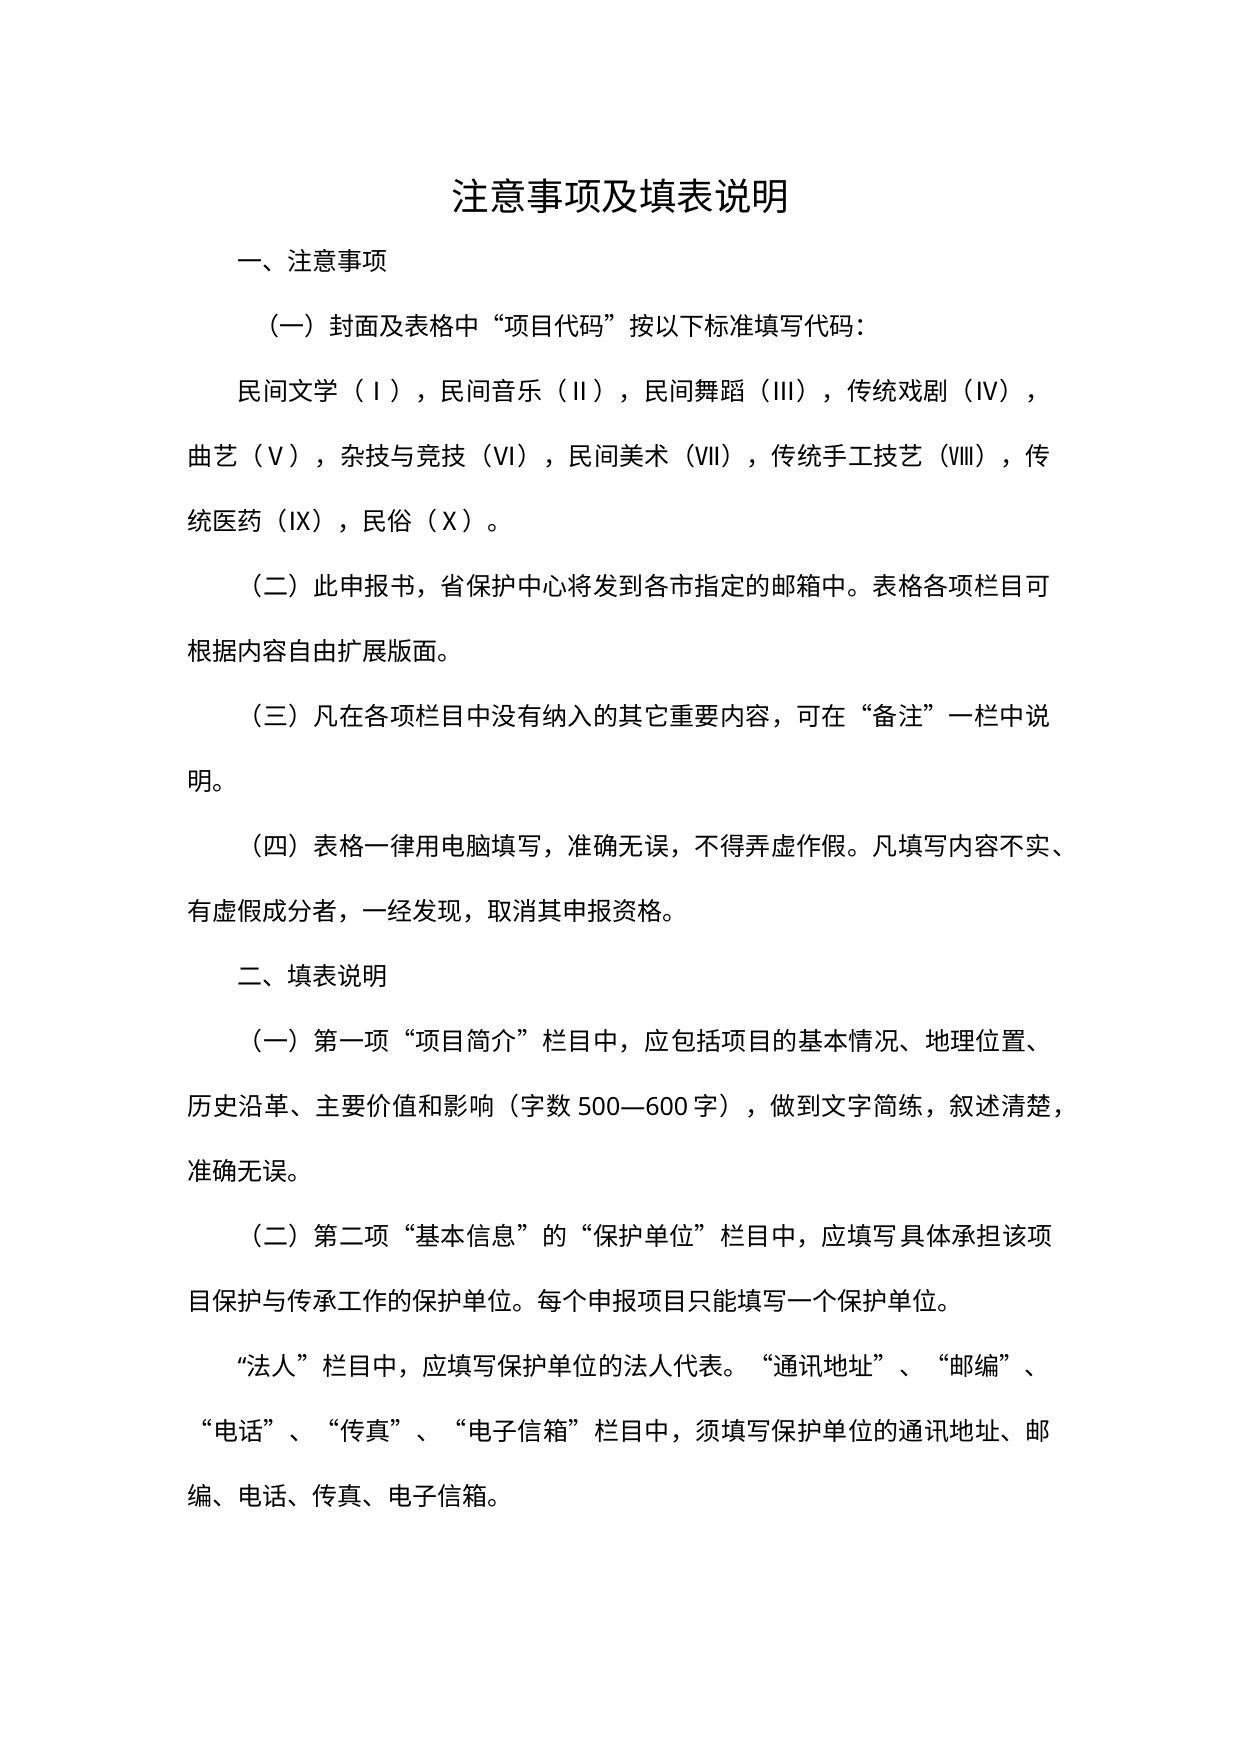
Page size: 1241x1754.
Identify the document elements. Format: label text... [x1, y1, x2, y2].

text （三）凡在各项栏目中没有纳入的其它重要内容，可在“备注”一栏中说明。 [187, 682, 1053, 812]
text 二、填表说明 [187, 942, 1053, 1007]
text （一）第一项“项目简介”栏目中，应包括项目的基本情况、地理位置、历史沿革、主要价值和影响（字数500—600字），做到文字简练，叙述清楚，准确无误。 [187, 1007, 1053, 1202]
text （四）表格一律用电脑填写，准确无误，不得弄虚作假。凡填写内容不实、有虚假成分者，一经发现，取消其申报资格。 [187, 812, 1053, 942]
text （二）此申报书，省保护中心将发到各市指定的邮箱中。表格各项栏目可根据内容自由扩展版面。 [187, 552, 1053, 682]
text 民间文学（Ⅰ），民间音乐（Ⅱ），民间舞蹈（Ⅲ），传统戏剧（Ⅳ），曲艺（Ⅴ），杂技与竞技（Ⅵ），民间美术（Ⅶ），传统手工技艺（Ⅷ），传统医药（Ⅸ），民俗（Ⅹ）。 [187, 357, 1053, 552]
text 二○二〇年 月 日注意事项及填表说明 [187, 162, 1053, 227]
text 一、注意事项 [187, 227, 1053, 292]
text “法人”栏目中，应填写保护单位的法人代表。“通讯地址”、“邮编”、“电话”、“传真”、“电子信箱”栏目中，须填写保护单位的通讯地址、邮编、电话、传真、电子信箱。 [187, 1332, 1053, 1527]
text （二）第二项“基本信息”的“保护单位”栏目中，应填写具体承担该项目保护与传承工作的保护单位。每个申报项目只能填写一个保护单位。 [187, 1202, 1053, 1332]
text （一）封面及表格中“项目代码”按以下标准填写代码： [254, 292, 1053, 357]
